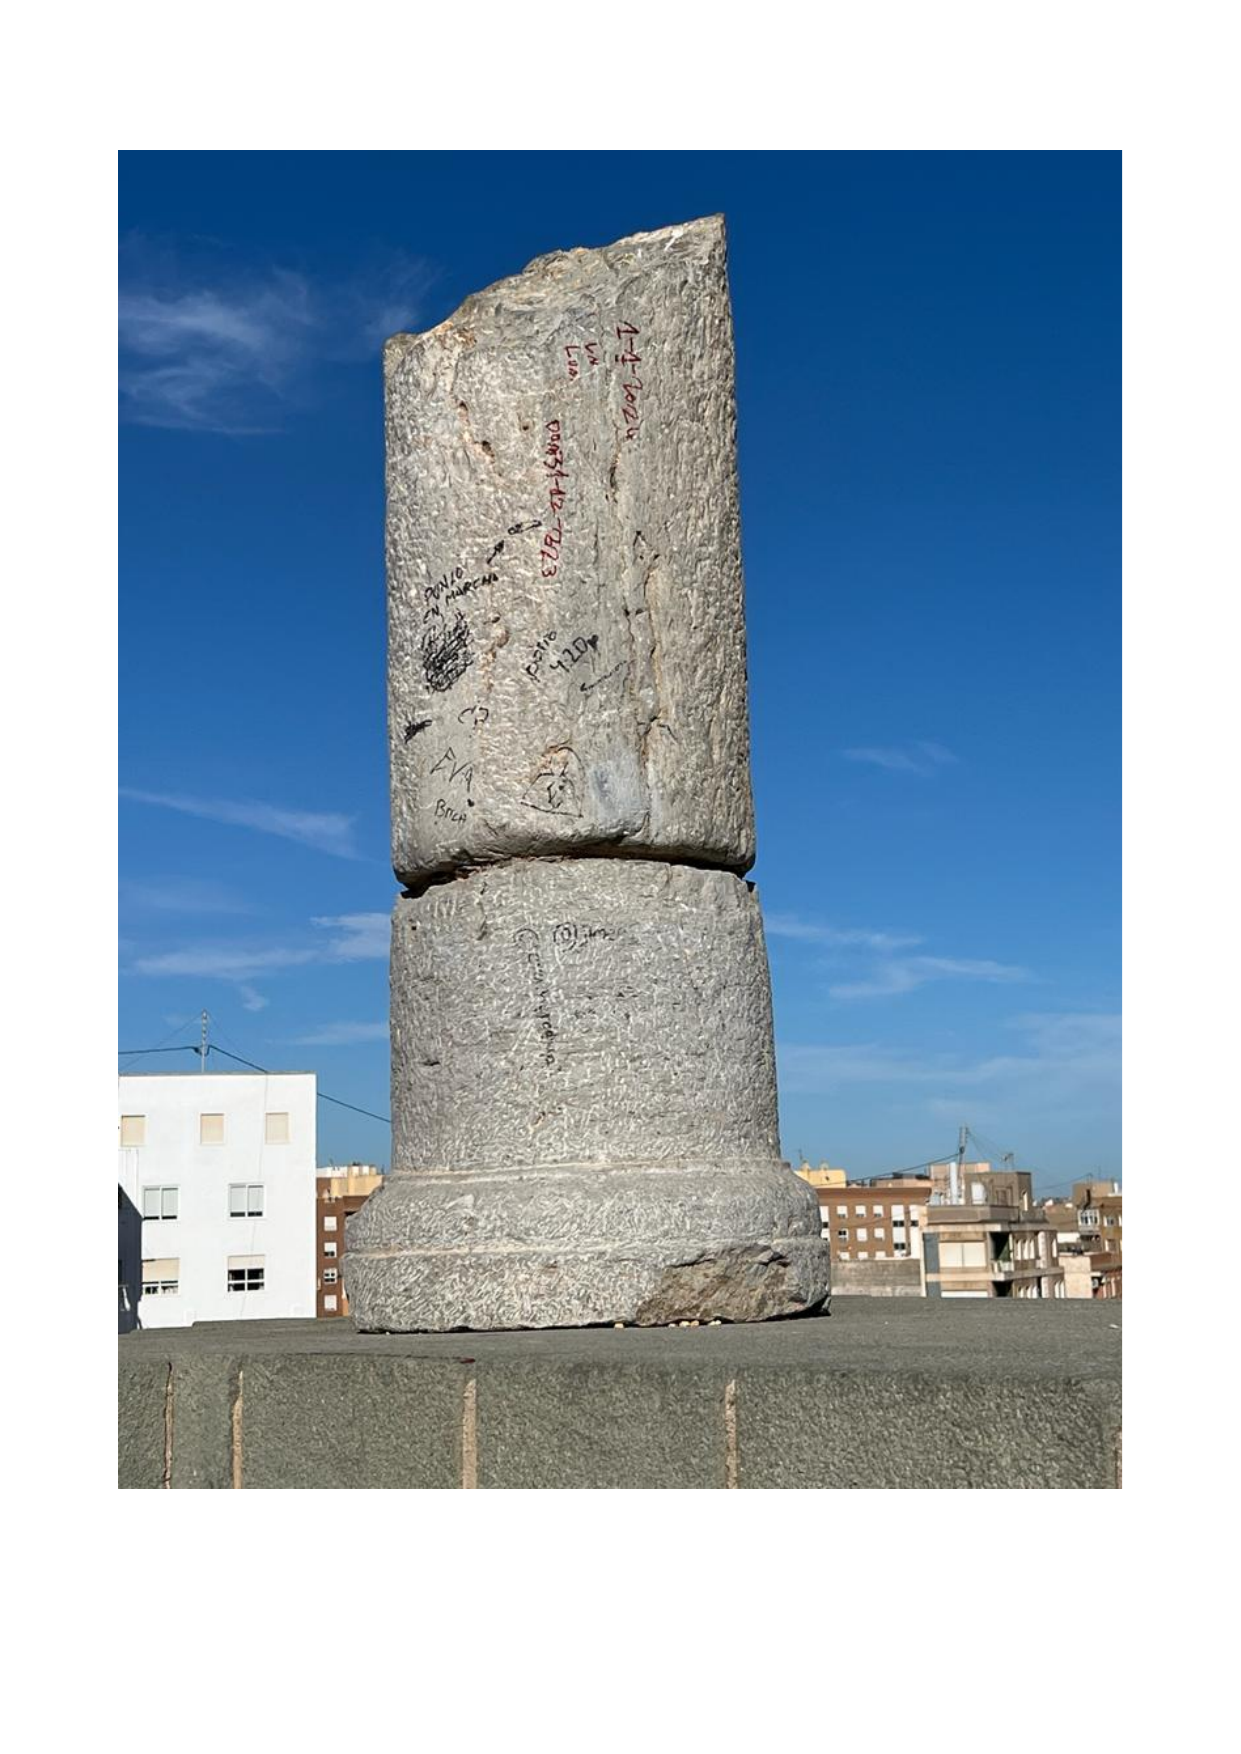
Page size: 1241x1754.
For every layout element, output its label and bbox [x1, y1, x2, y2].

picture [118, 150, 1123, 1489]
